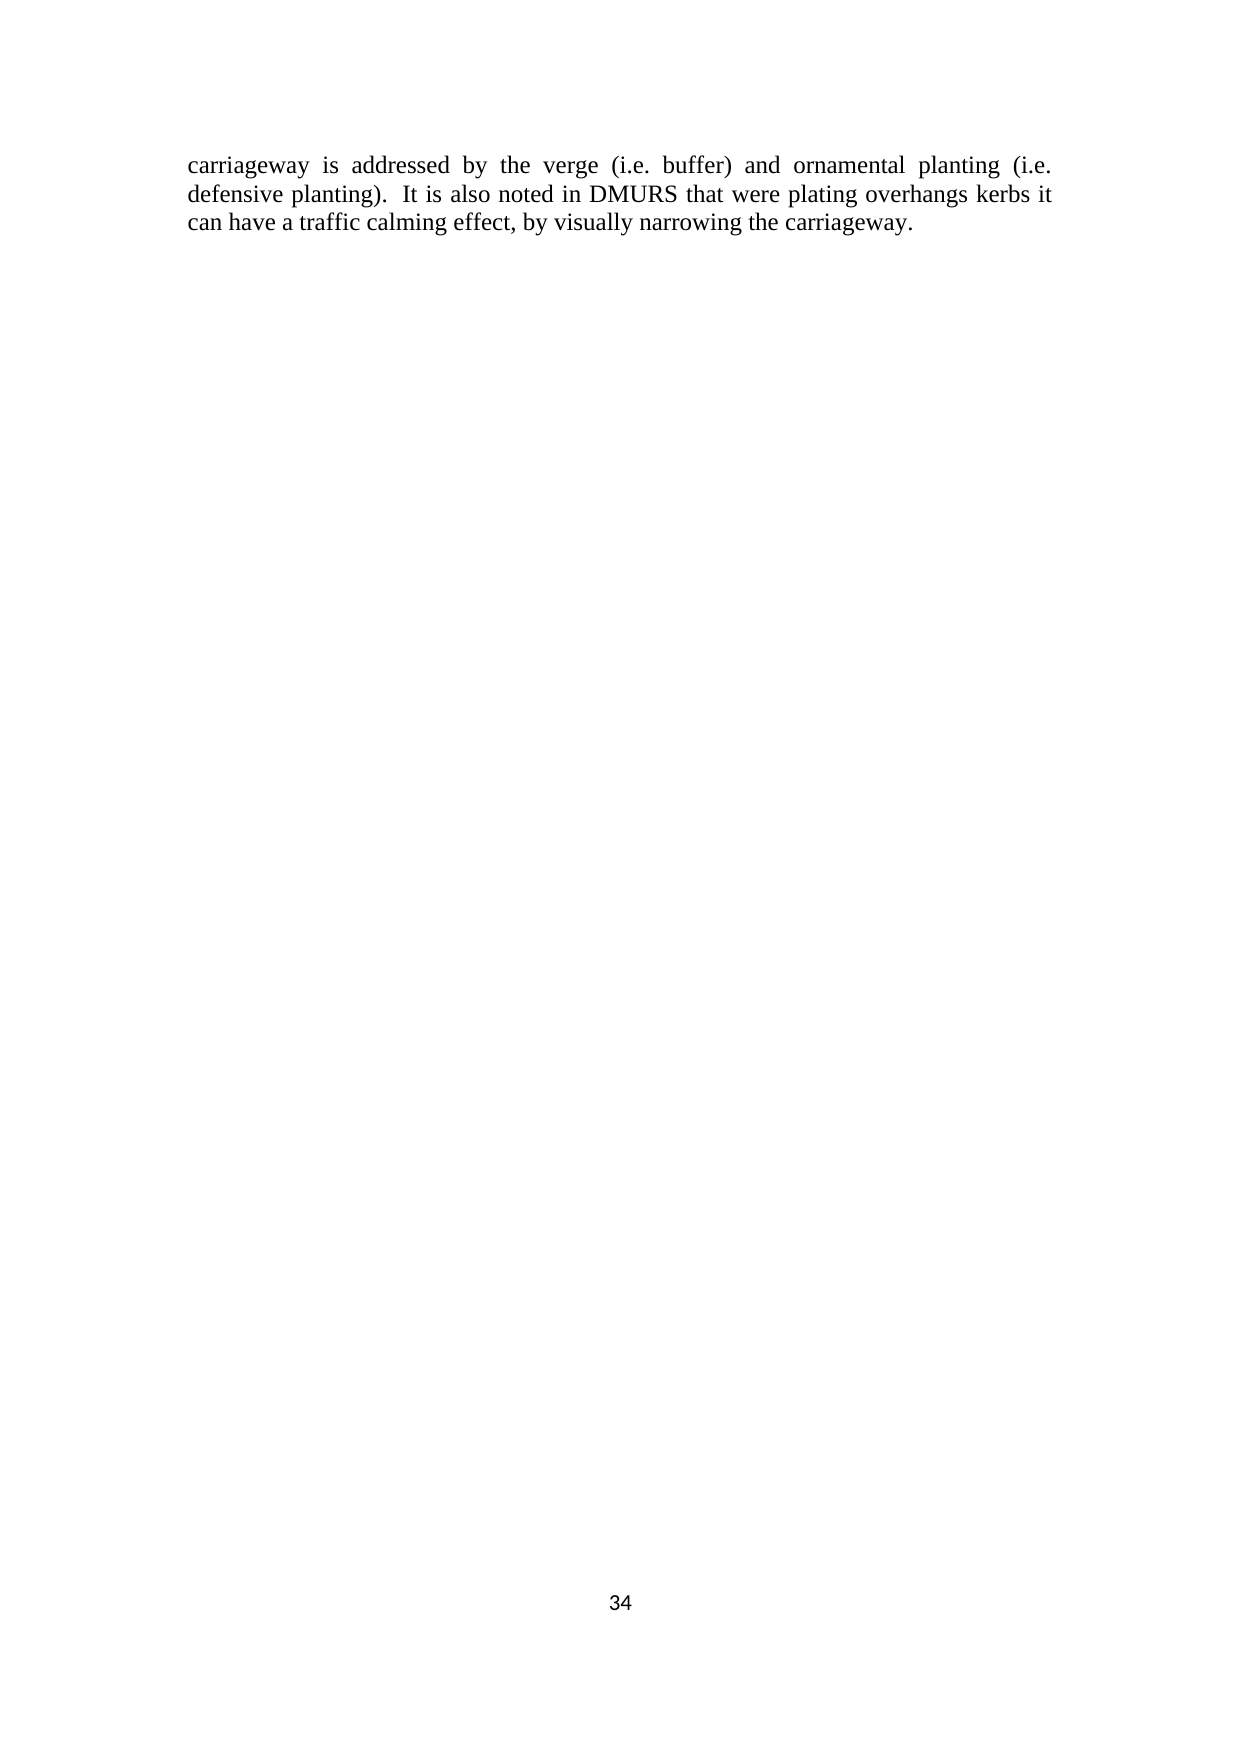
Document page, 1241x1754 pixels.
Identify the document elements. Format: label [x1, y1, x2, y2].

text [187, 150, 1053, 236]
